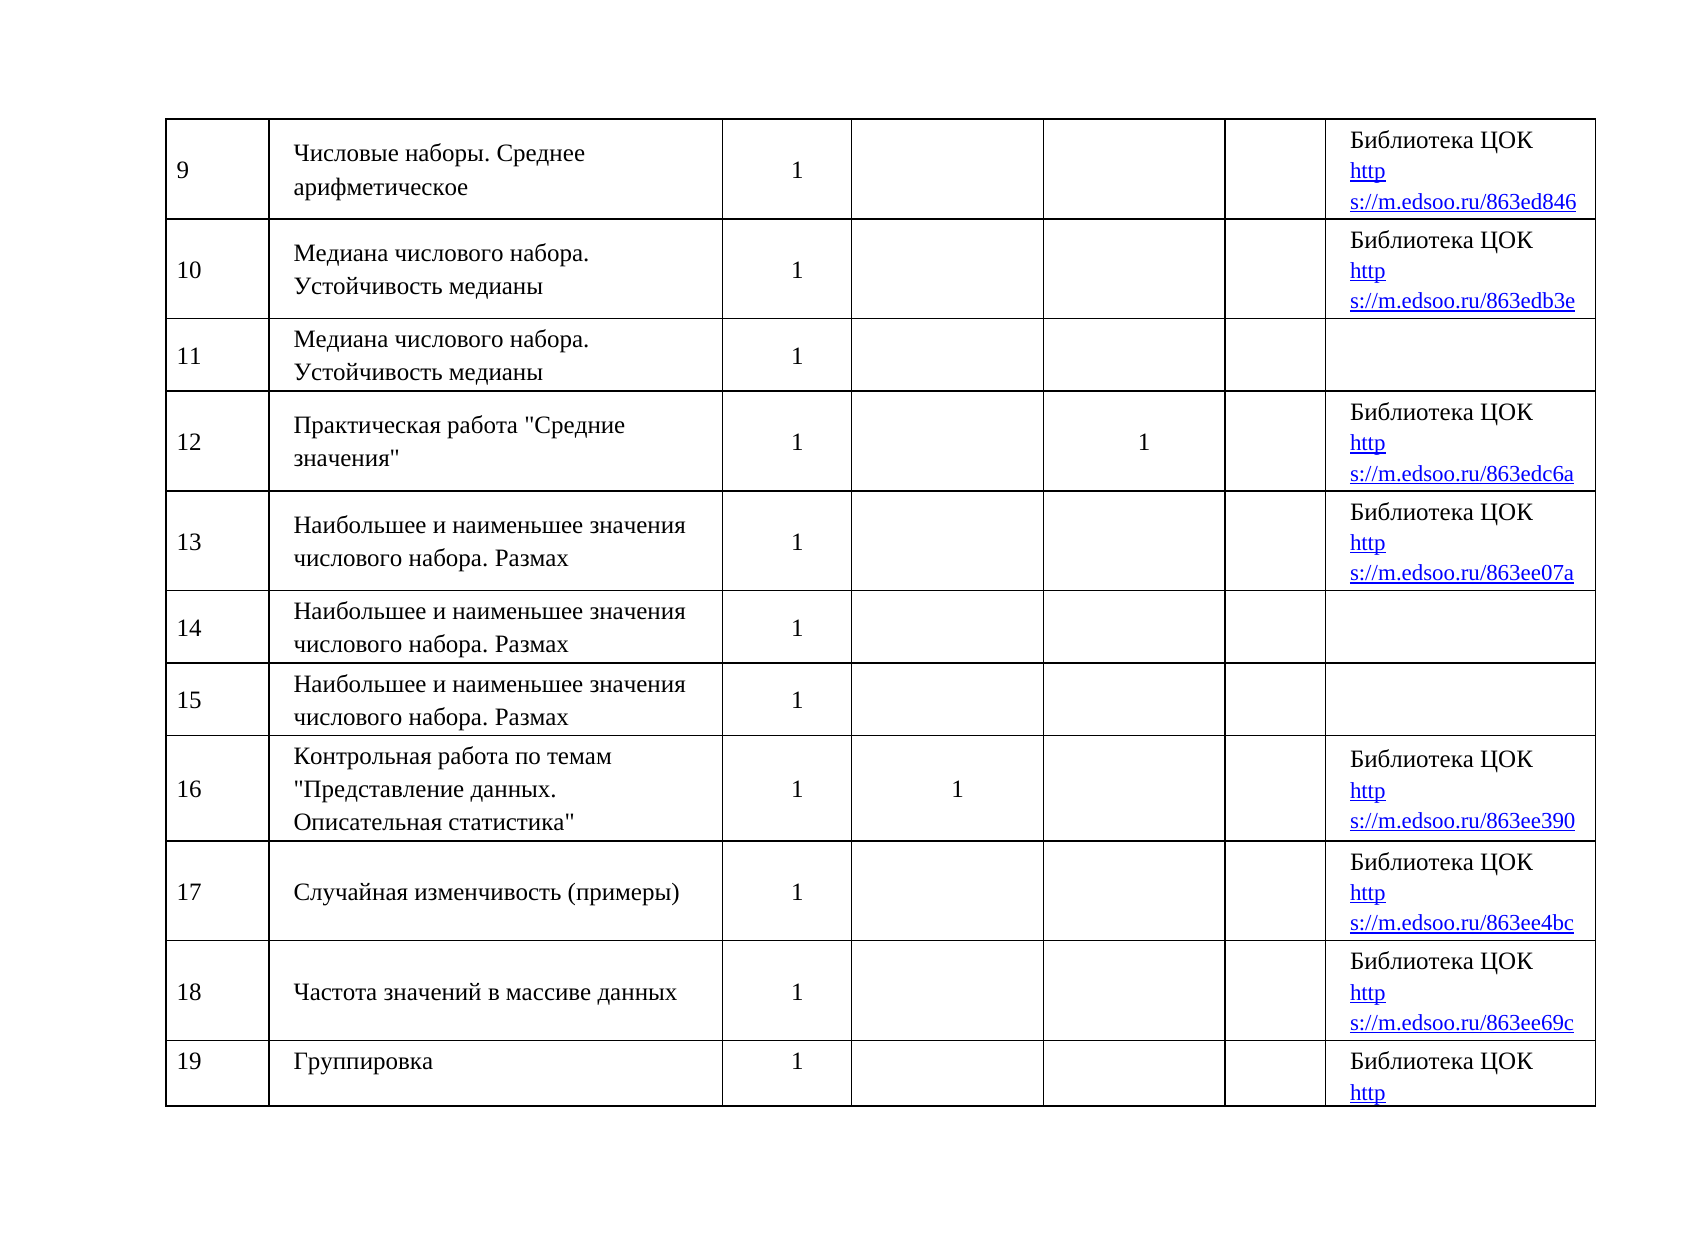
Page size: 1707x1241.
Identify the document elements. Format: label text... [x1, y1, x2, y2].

table_cell 1 [1044, 392, 1224, 490]
table_cell [1044, 1041, 1224, 1105]
table_cell [1044, 220, 1224, 318]
table_cell 1 [723, 492, 851, 590]
table_cell [852, 120, 1043, 218]
table_cell [852, 1041, 1043, 1105]
table_cell [1326, 591, 1595, 662]
table_cell [852, 664, 1043, 734]
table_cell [1326, 1041, 1595, 1105]
table_cell 1 [723, 220, 851, 318]
table_cell [1044, 941, 1224, 1039]
table_cell 15 [167, 664, 268, 734]
table_cell [1226, 591, 1325, 662]
table_cell 18 [167, 941, 268, 1039]
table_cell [1326, 120, 1595, 218]
table_cell [1044, 120, 1224, 218]
table_cell Библиотека ЦОК https://m.edsoo.ru/863edb3e [1326, 220, 1595, 318]
table_cell 19 [167, 1041, 268, 1105]
table_cell [1044, 319, 1224, 390]
table_cell Наибольшее и наименьшее значения числового набора. Размах [270, 492, 722, 590]
table_cell Медиана числового набора. Устойчивость медианы [270, 319, 722, 390]
table_cell Случайная изменчивость (примеры) [270, 842, 722, 940]
table_cell 1 [852, 736, 1043, 840]
table_cell 11 [167, 319, 268, 390]
table_cell 1 [723, 319, 851, 390]
table_cell Частота значений в массиве данных [270, 941, 722, 1039]
table_cell [1226, 1041, 1325, 1105]
table_cell [1326, 664, 1595, 734]
table_cell [852, 941, 1043, 1039]
table_cell [1044, 664, 1224, 734]
table_cell [1326, 319, 1595, 390]
table_cell 1 [723, 736, 851, 840]
table_cell Библиотека ЦОК https://m.edsoo.ru/863ee390 [1326, 736, 1595, 840]
table_cell Наибольшее и наименьшее значения числового набора. Размах [270, 591, 722, 662]
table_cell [270, 120, 722, 218]
table_cell 13 [167, 492, 268, 590]
table_cell 1 [723, 591, 851, 662]
table_cell [1226, 392, 1325, 490]
table_cell Библиотека ЦОК https://m.edsoo.ru/863ee07a [1326, 492, 1595, 590]
table_cell Библиотека ЦОК https://m.edsoo.ru/863ee4bc [1326, 842, 1595, 940]
table_cell 1 [723, 120, 851, 218]
table_cell 16 [167, 736, 268, 840]
table_cell 14 [167, 591, 268, 662]
table_cell [1044, 492, 1224, 590]
table_cell [852, 319, 1043, 390]
table_cell Контрольная работа по темам "Представление данных. Описательная статистика" [270, 736, 722, 840]
table_cell [1226, 220, 1325, 318]
table_cell 1 [723, 1041, 851, 1105]
table_cell [1044, 842, 1224, 940]
table_cell 1 [723, 941, 851, 1039]
table_cell [1226, 492, 1325, 590]
table_cell [1226, 941, 1325, 1039]
table_cell [852, 492, 1043, 590]
table_cell [1044, 736, 1224, 840]
table_cell [852, 842, 1043, 940]
table_cell [852, 591, 1043, 662]
table_cell Группировка [270, 1041, 722, 1105]
table_cell [1044, 591, 1224, 662]
table_cell Медиана числового набора. Устойчивость медианы [270, 220, 722, 318]
table_cell [1226, 664, 1325, 734]
table_cell 10 [167, 220, 268, 318]
table_cell Наибольшее и наименьшее значения числового набора. Размах [270, 664, 722, 734]
table_cell 17 [167, 842, 268, 940]
table_cell [1226, 120, 1325, 218]
table_cell [852, 392, 1043, 490]
table_cell Практическая работа "Средние значения" [270, 392, 722, 490]
table_cell [1226, 736, 1325, 840]
table_cell [1226, 842, 1325, 940]
table_cell 1 [723, 664, 851, 734]
table_cell Библиотека ЦОК https://m.edsoo.ru/863ee69c [1326, 941, 1595, 1039]
table_cell 9 [167, 120, 268, 218]
table_cell Библиотека ЦОК https://m.edsoo.ru/863edc6a [1326, 392, 1595, 490]
table_cell 1 [723, 842, 851, 940]
table_cell [852, 220, 1043, 318]
table_cell 1 [723, 392, 851, 490]
table_cell [1226, 319, 1325, 390]
table_cell 12 [167, 392, 268, 490]
